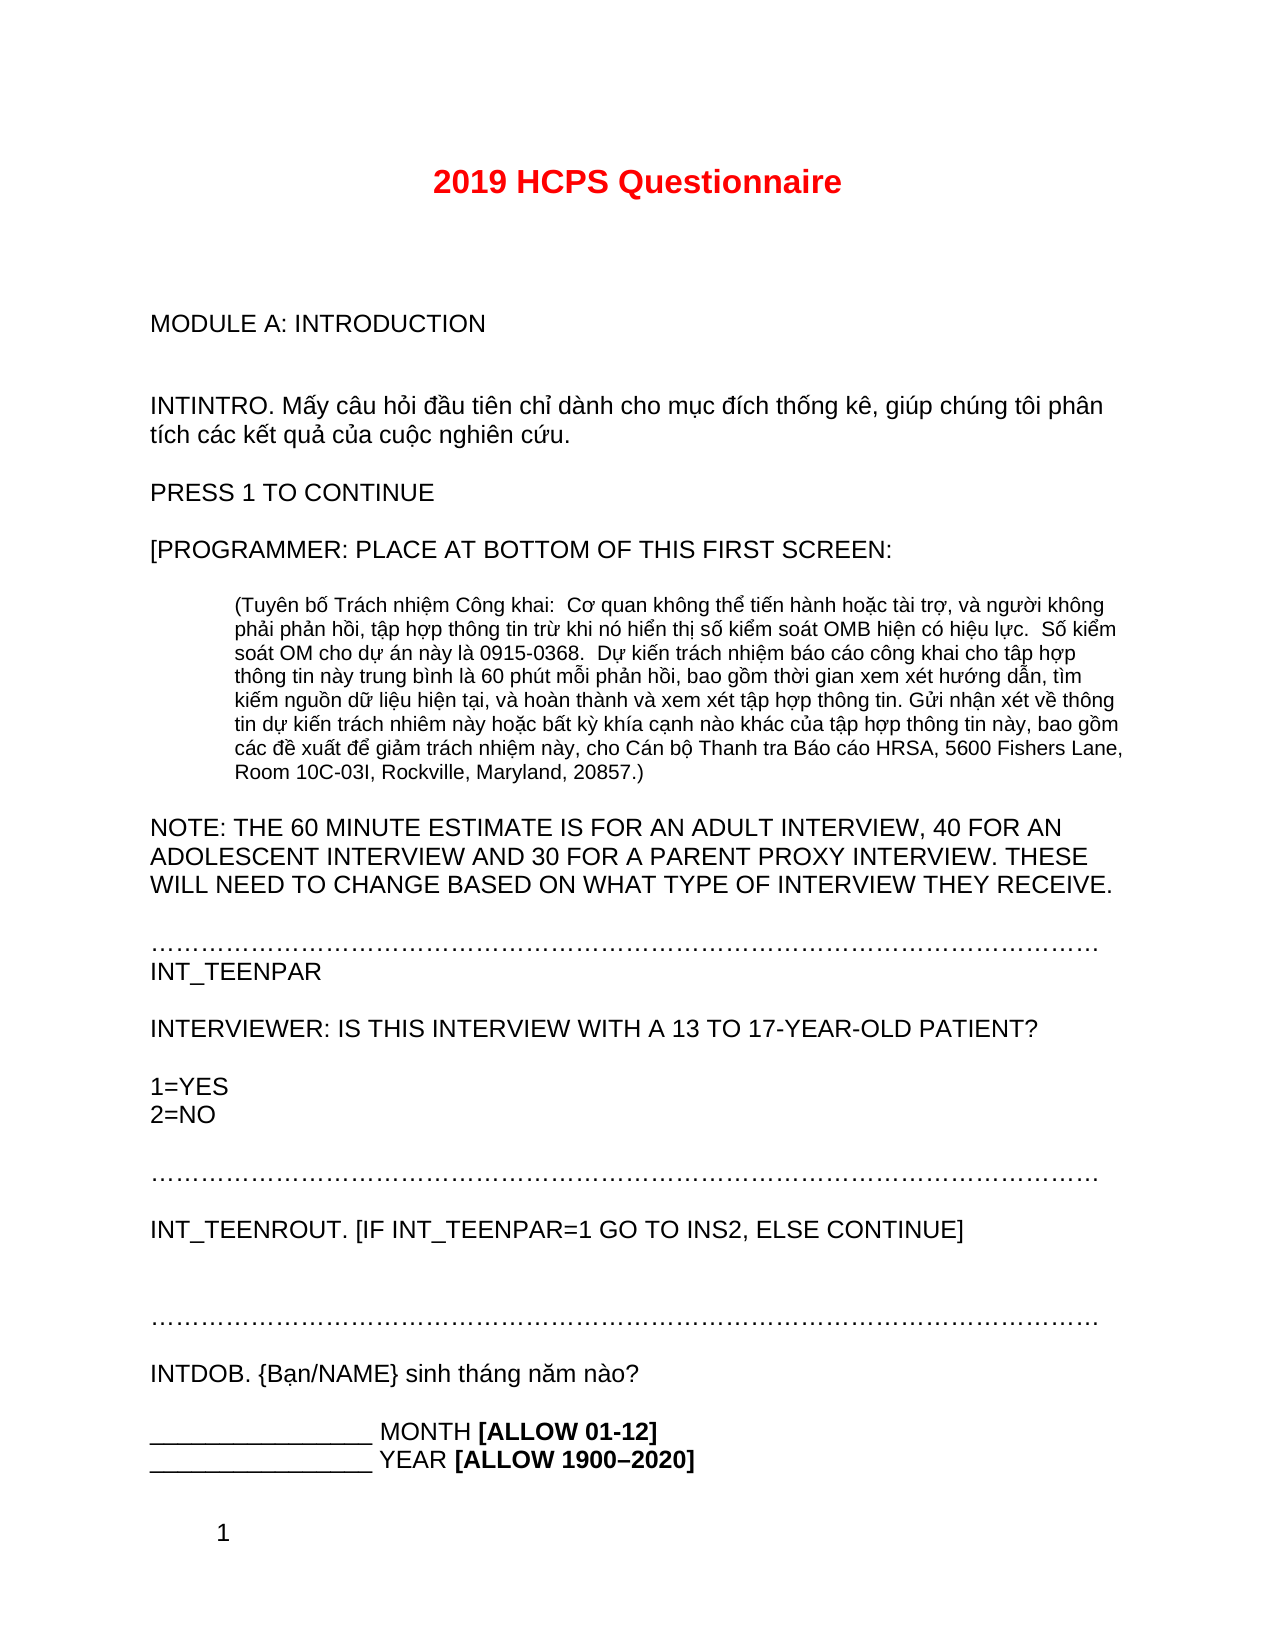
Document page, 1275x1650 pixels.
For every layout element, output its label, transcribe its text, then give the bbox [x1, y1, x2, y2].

text 1=YES [150, 1072, 1125, 1100]
text …………………………………………………………………………………………………… [150, 1302, 1125, 1330]
text 2=NO [150, 1100, 1125, 1129]
text ________________ YEAR [ALLOW 1900–2020] [150, 1445, 1125, 1474]
text MODULE A: INTRODUCTION [150, 309, 1125, 337]
text INT_TEENPAR [150, 957, 1125, 985]
text PRESS 1 TO CONTINUE [150, 477, 1125, 506]
text [PROGRAMMER: PLACE AT BOTTOM OF THIS FIRST SCREEN: [150, 535, 1125, 564]
text INTDOB. {Bạn/NAME} sinh tháng năm nào? [150, 1359, 1125, 1388]
text (Tuyên bố Trách nhiệm Công khai: Cơ quan không thể tiến hành hoặc tài trợ, và người không phải phản hồi, tập hợp thông tin trừ khi nó hiển thị số kiểm soát OMB hiện có hiệu lực. Số kiểm soát OM cho dự án này là 0915-0368. Dự kiến trách nhiệm báo cáo công khai cho tâp hợp thông tin này trung bình là 60 phút mỗi phản hồi, bao gồm thời gian xem xét hướng dẫn, tìm kiếm nguồn dữ liệu hiện tại, và hoàn thành và xem xét tập hợp thông tin. Gửi nhận xét về thông tin dự kiến trách nhiêm này hoặc bất kỳ khía cạnh nào khác của tập hợp thông tin này, bao gồm các đề xuất để giảm trách nhiệm này, cho Cán bộ Thanh tra Báo cáo HRSA, 5600 Fishers Lane, Room 10C-03I, Rockville, Maryland, 20857.) [234, 592, 1125, 784]
text ________________ MONTH [ALLOW 01-12] [150, 1417, 1125, 1445]
text NOTE: The 60 minute estimate is for an adult interview, 40 for an adolescent interview and 30 for a parent proxy interview. These will need to change based on what type of interview they receive. [150, 813, 1125, 899]
text INTERVIEWER: IS THIS INTERVIEW WITH A 13 TO 17-YEAR-OLD PATIENT? [150, 1014, 1125, 1043]
text …………………………………………………………………………………………………… [150, 1158, 1125, 1187]
text INT_TEENROUT. [IF INT_TEENPAR=1 GO TO INS2, ELSE CONTINUE] [150, 1215, 1125, 1244]
text INTINTRO. Mấy câu hỏi đầu tiên chỉ dành cho mục đích thống kê, giúp chúng tôi phân tích các kết quả của cuộc nghiên cứu. [150, 391, 1125, 449]
text …………………………………………………………………………………………………… [150, 928, 1125, 957]
text 2019 HCPS Questionnaire [150, 162, 1125, 201]
